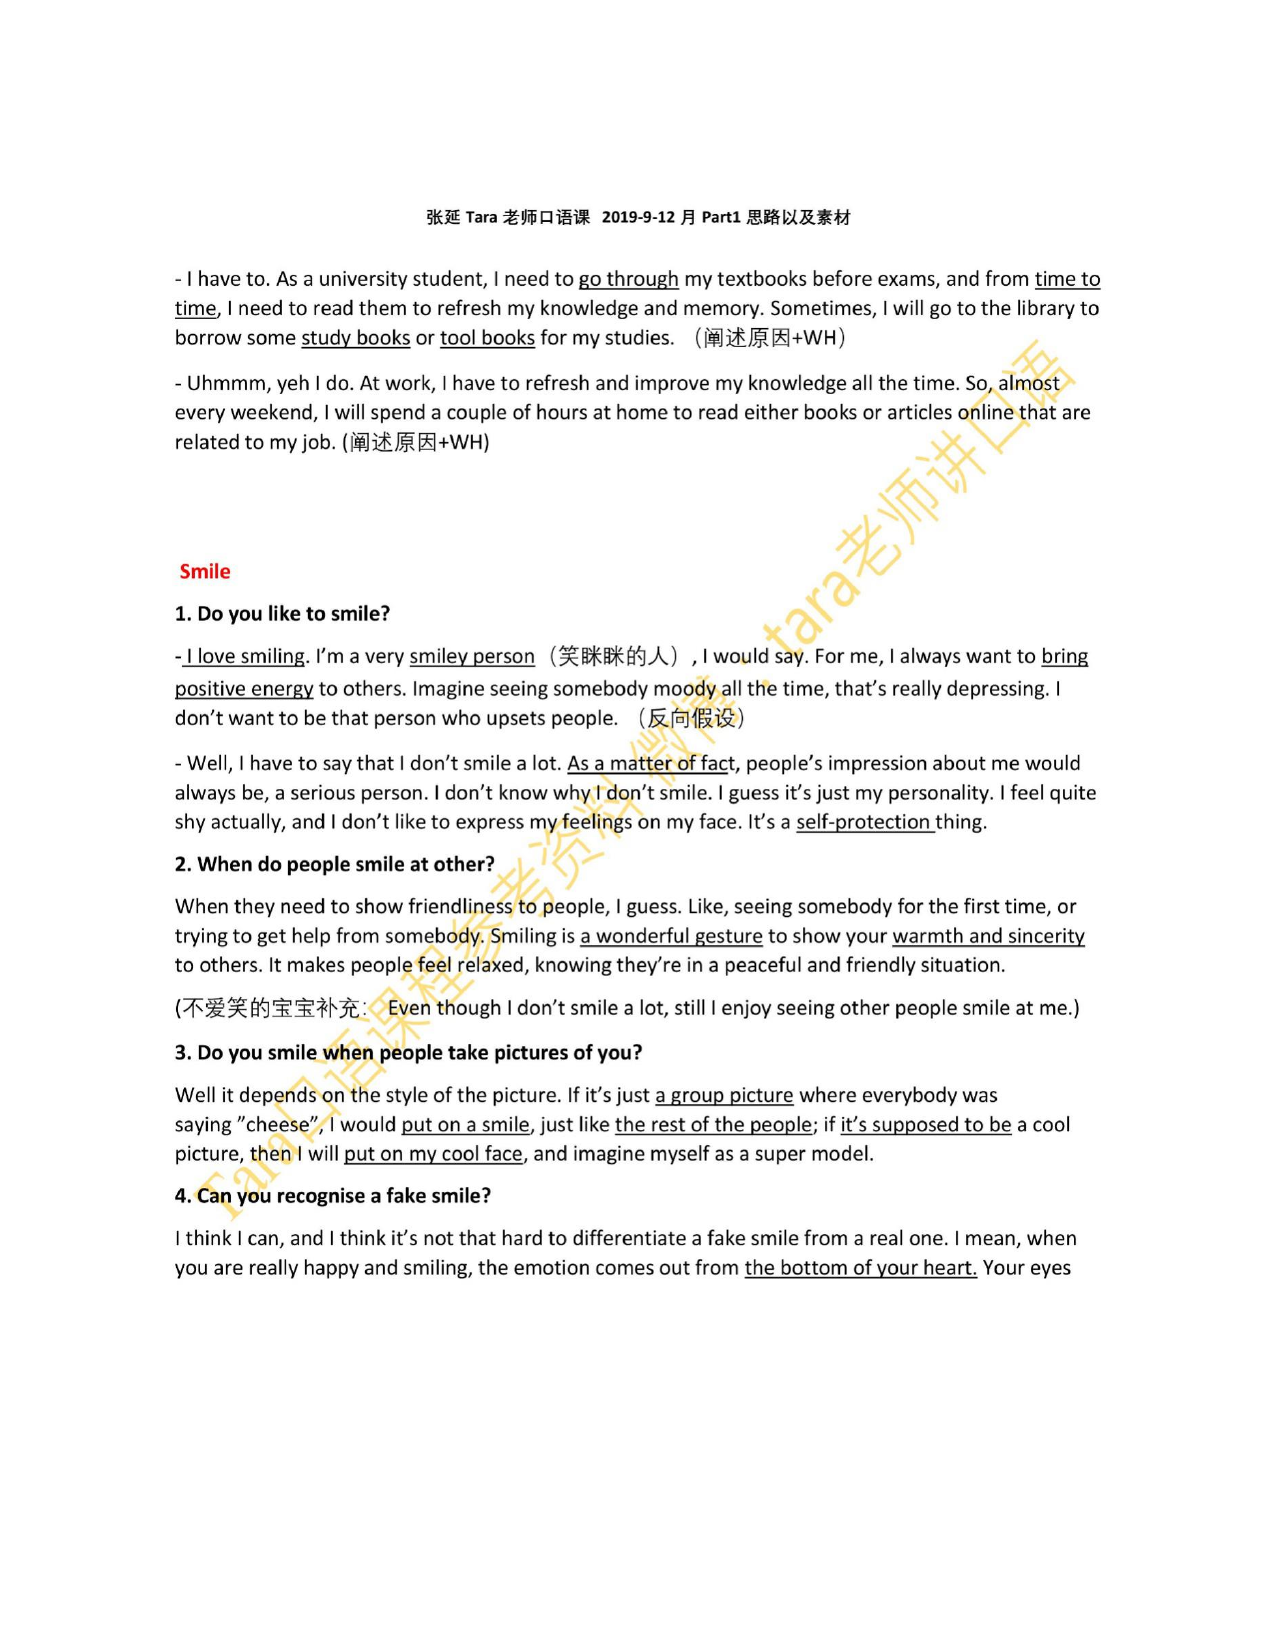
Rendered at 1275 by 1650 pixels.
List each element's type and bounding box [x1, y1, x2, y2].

picture [150, 150, 1125, 1412]
